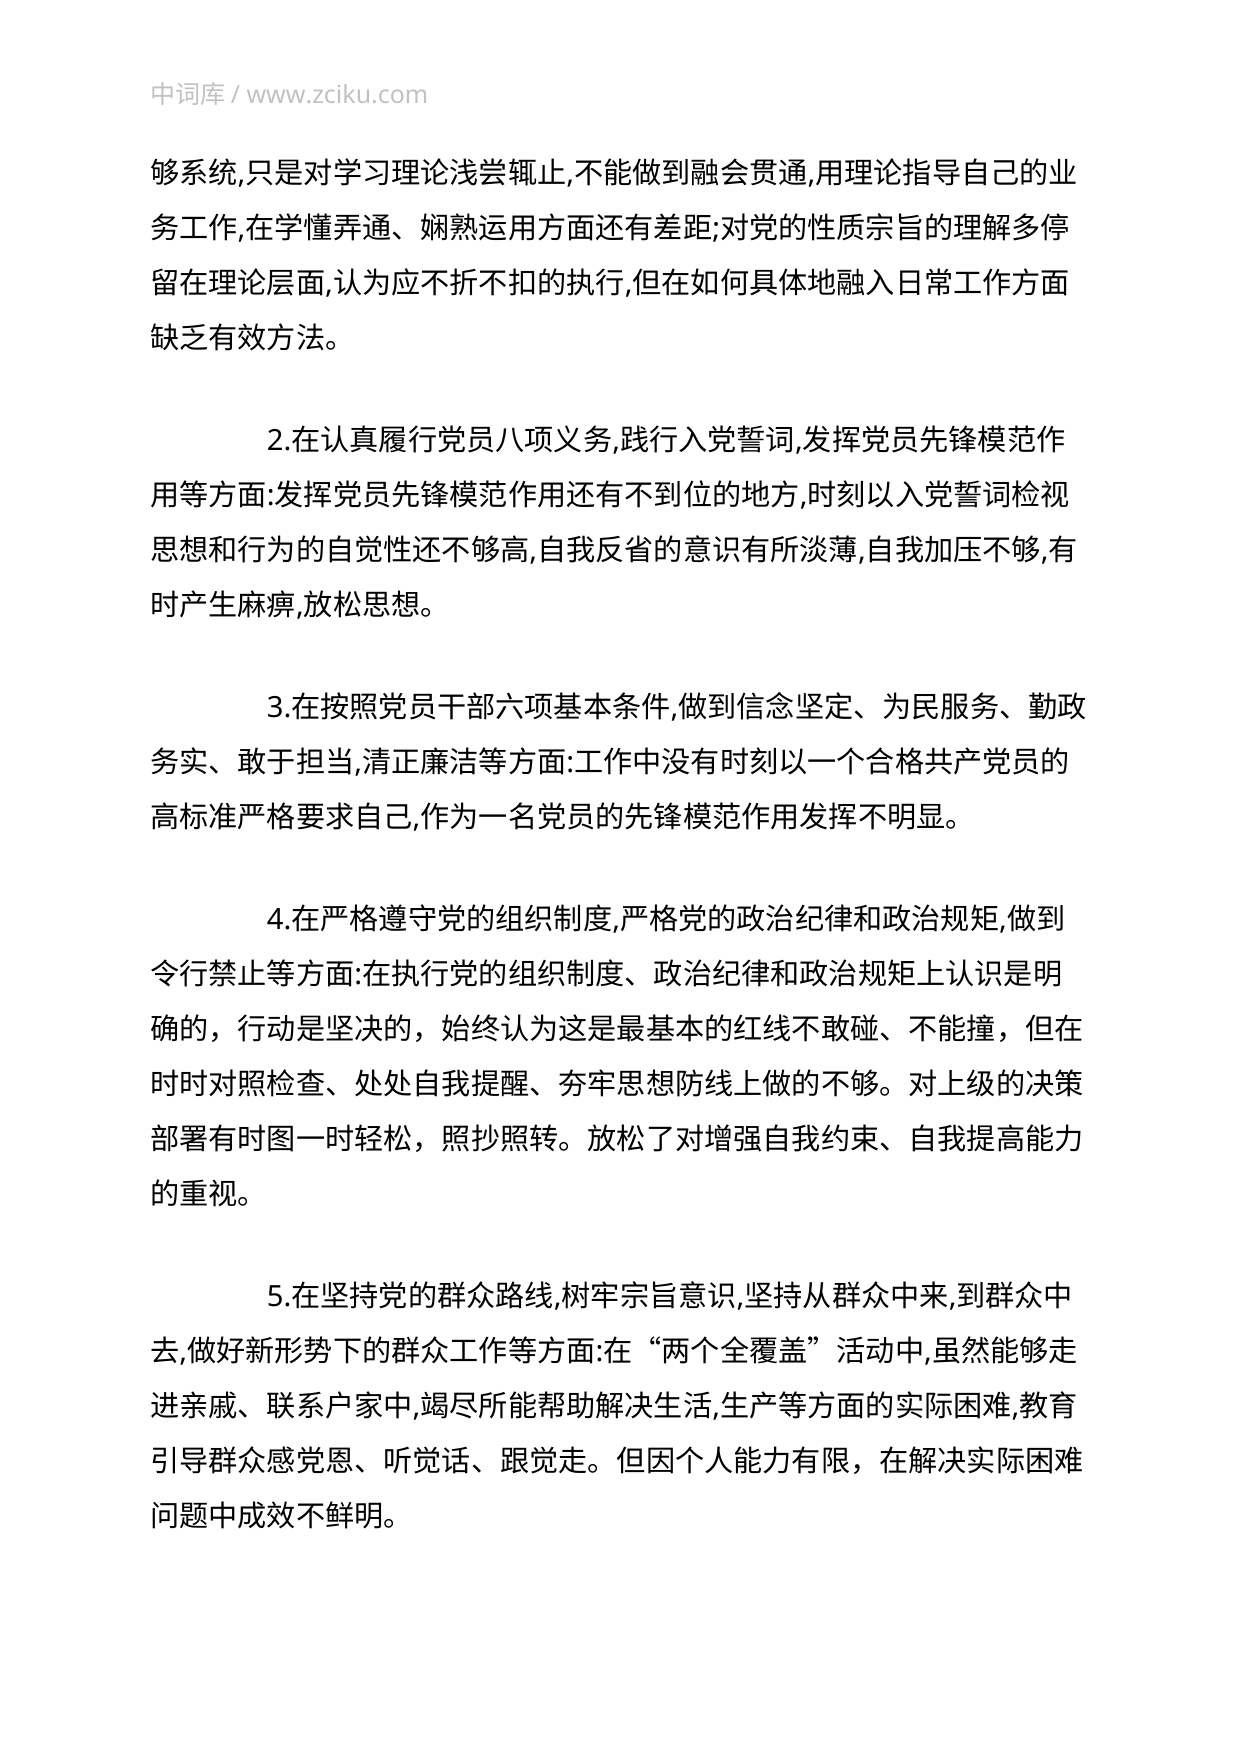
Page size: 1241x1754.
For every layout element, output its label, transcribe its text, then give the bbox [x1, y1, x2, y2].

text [150, 150, 1090, 357]
text 5.在坚持党的群众路线,树牢宗旨意识,坚持从群众中来,到群众中去,做好新形势下的群众工作等方面:在“两个全覆盖”活动中,虽然能够走进亲戚、联系户家中,竭尽所能帮助解决生活,生产等方面的实际困难,教育引导群众感党恩、听觉话、跟觉走。但因个人能力有限，在解决实际困难问题中成效不鲜明。 [150, 1272, 1090, 1534]
text 3.在按照党员干部六项基本条件,做到信念坚定、为民服务、勤政务实、敢于担当,清正廉洁等方面:工作中没有时刻以一个合格共产党员的高标准严格要求自己,作为一名党员的先锋模范作用发挥不明显。 [150, 684, 1090, 836]
text 2.在认真履行党员八项义务,践行入党誓词,发挥党员先锋模范作用等方面:发挥党员先锋模范作用还有不到位的地方,时刻以入党誓词检视思想和行为的自觉性还不够高,自我反省的意识有所淡薄,自我加压不够,有时产生麻痹,放松思想。 [150, 417, 1090, 624]
text 4.在严格遵守党的组织制度,严格党的政治纪律和政治规矩,做到令行禁止等方面:在执行党的组织制度、政治纪律和政治规矩上认识是明确的，行动是坚决的，始终认为这是最基本的红线不敢碰、不能撞，但在时时对照检查、处处自我提醒、夯牢思想防线上做的不够。对上级的决策部署有时图一时轻松，照抄照转。放松了对增强自我约束、自我提高能力的重视。 [150, 896, 1090, 1213]
